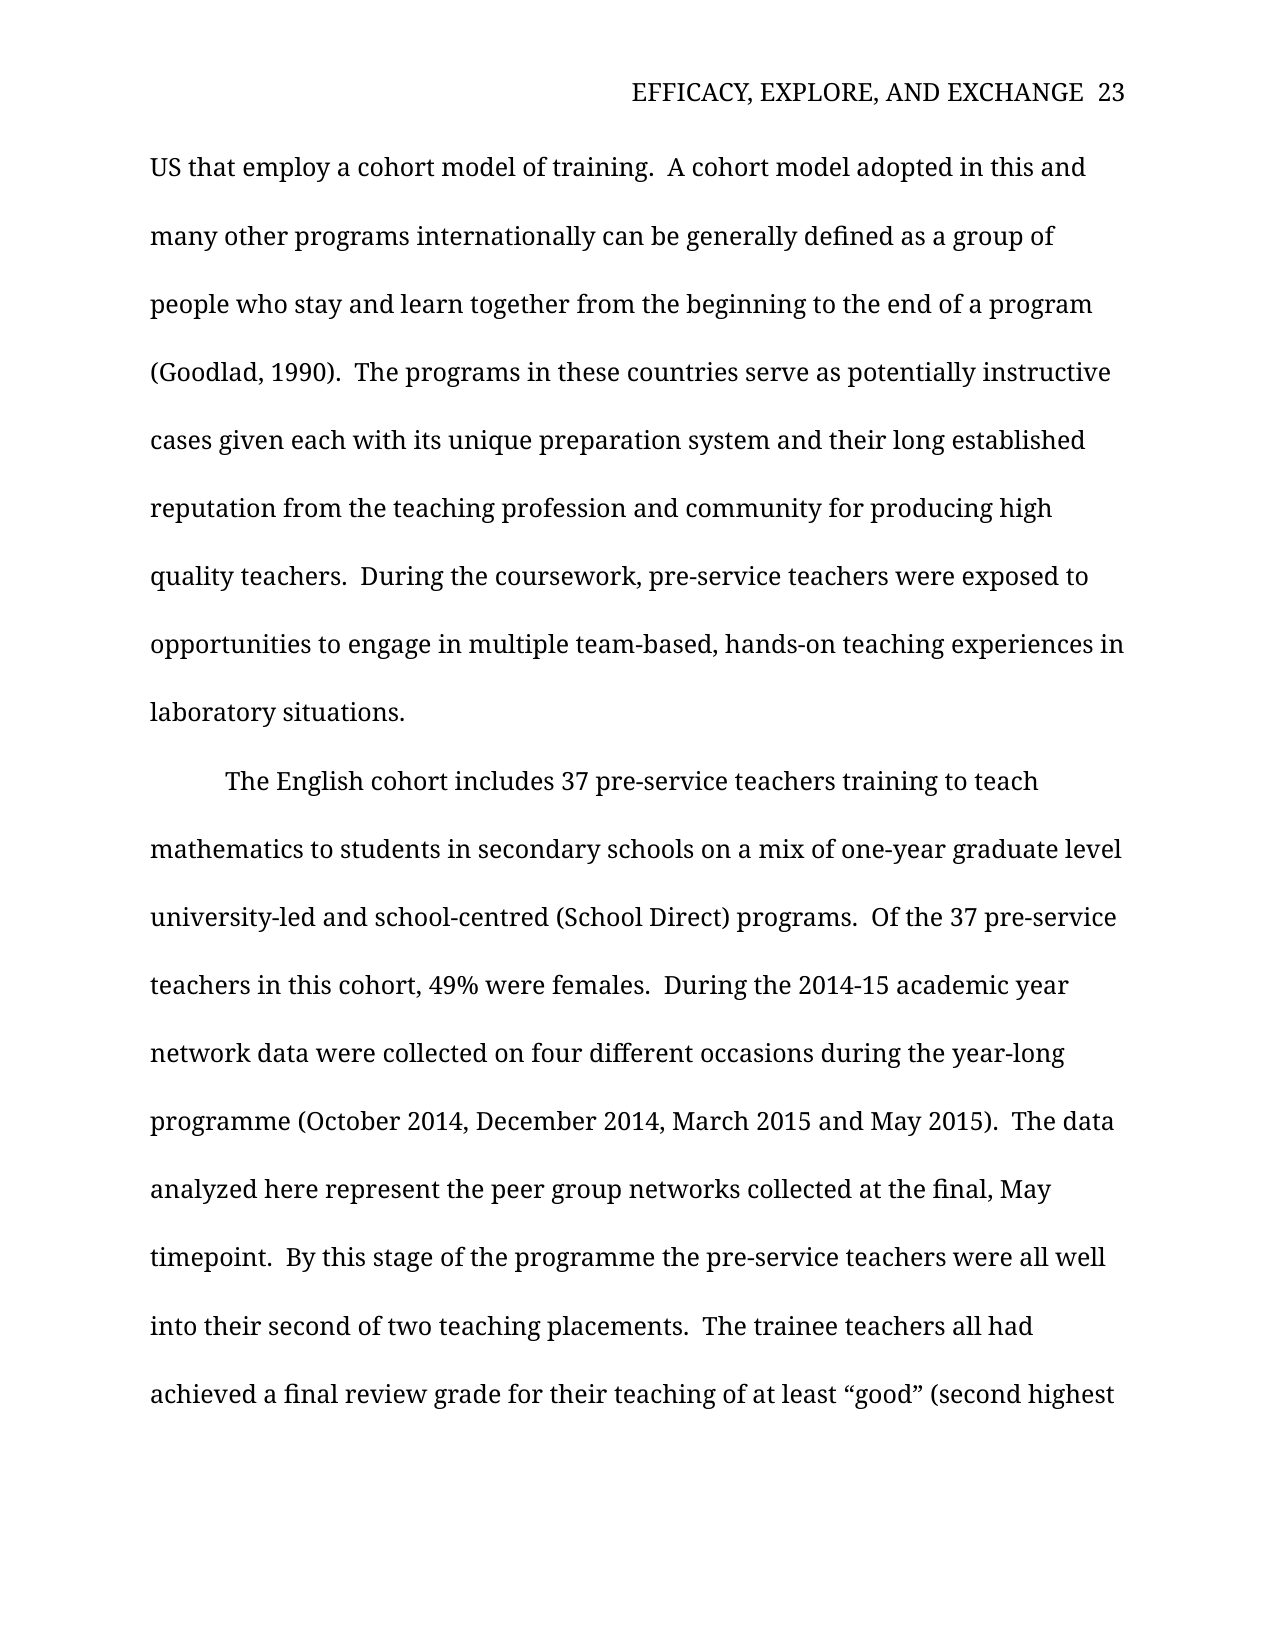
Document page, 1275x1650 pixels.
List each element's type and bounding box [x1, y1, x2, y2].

text [150, 763, 1125, 1410]
text [150, 150, 1125, 729]
